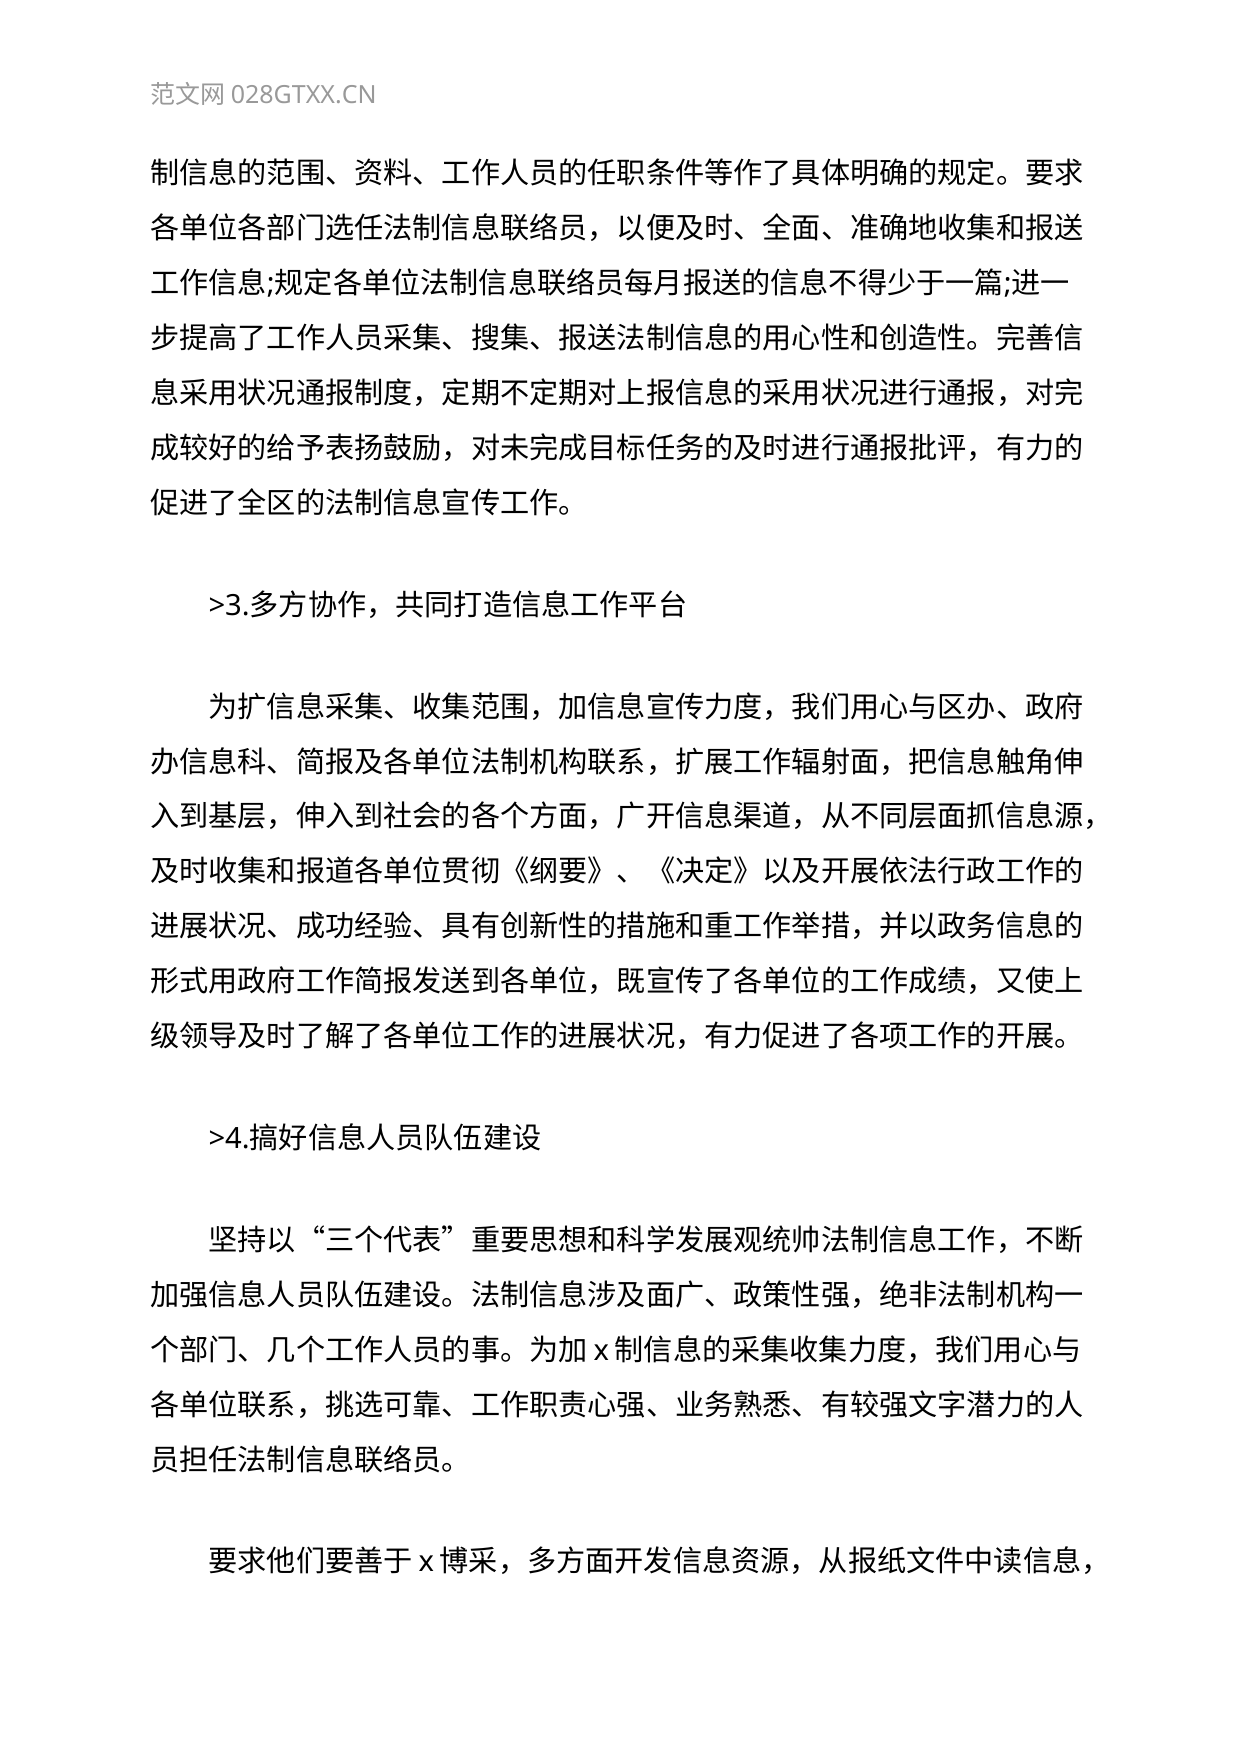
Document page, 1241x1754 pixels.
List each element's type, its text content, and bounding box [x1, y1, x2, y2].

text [150, 150, 1090, 522]
text >3.多方协作，共同打造信息工作平台 [150, 581, 1090, 624]
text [150, 1538, 1090, 1580]
text 坚持以“三个代表”重要思想和科学发展观统帅法制信息工作，不断加强信息人员队伍建设。法制信息涉及面广、政策性强，绝非法制机构一个部门、几个工作人员的事。为加x制信息的采集收集力度，我们用心与各单位联系，挑选可靠、工作职责心强、业务熟悉、有较强文字潜力的人员担任法制信息联络员。 [150, 1216, 1090, 1478]
text 为扩信息采集、收集范围，加信息宣传力度，我们用心与区办、政府办信息科、简报及各单位法制机构联系，扩展工作辐射面，把信息触角伸入到基层，伸入到社会的各个方面，广开信息渠道，从不同层面抓信息源，及时收集和报道各单位贯彻《纲要》、《决定》以及开展依法行政工作的进展状况、成功经验、具有创新性的措施和重工作举措，并以政务信息的形式用政府工作简报发送到各单位，既宣传了各单位的工作成绩，又使上级领导及时了解了各单位工作的进展状况，有力促进了各项工作的开展。 [150, 683, 1090, 1055]
text >4.搞好信息人员队伍建设 [150, 1114, 1090, 1157]
